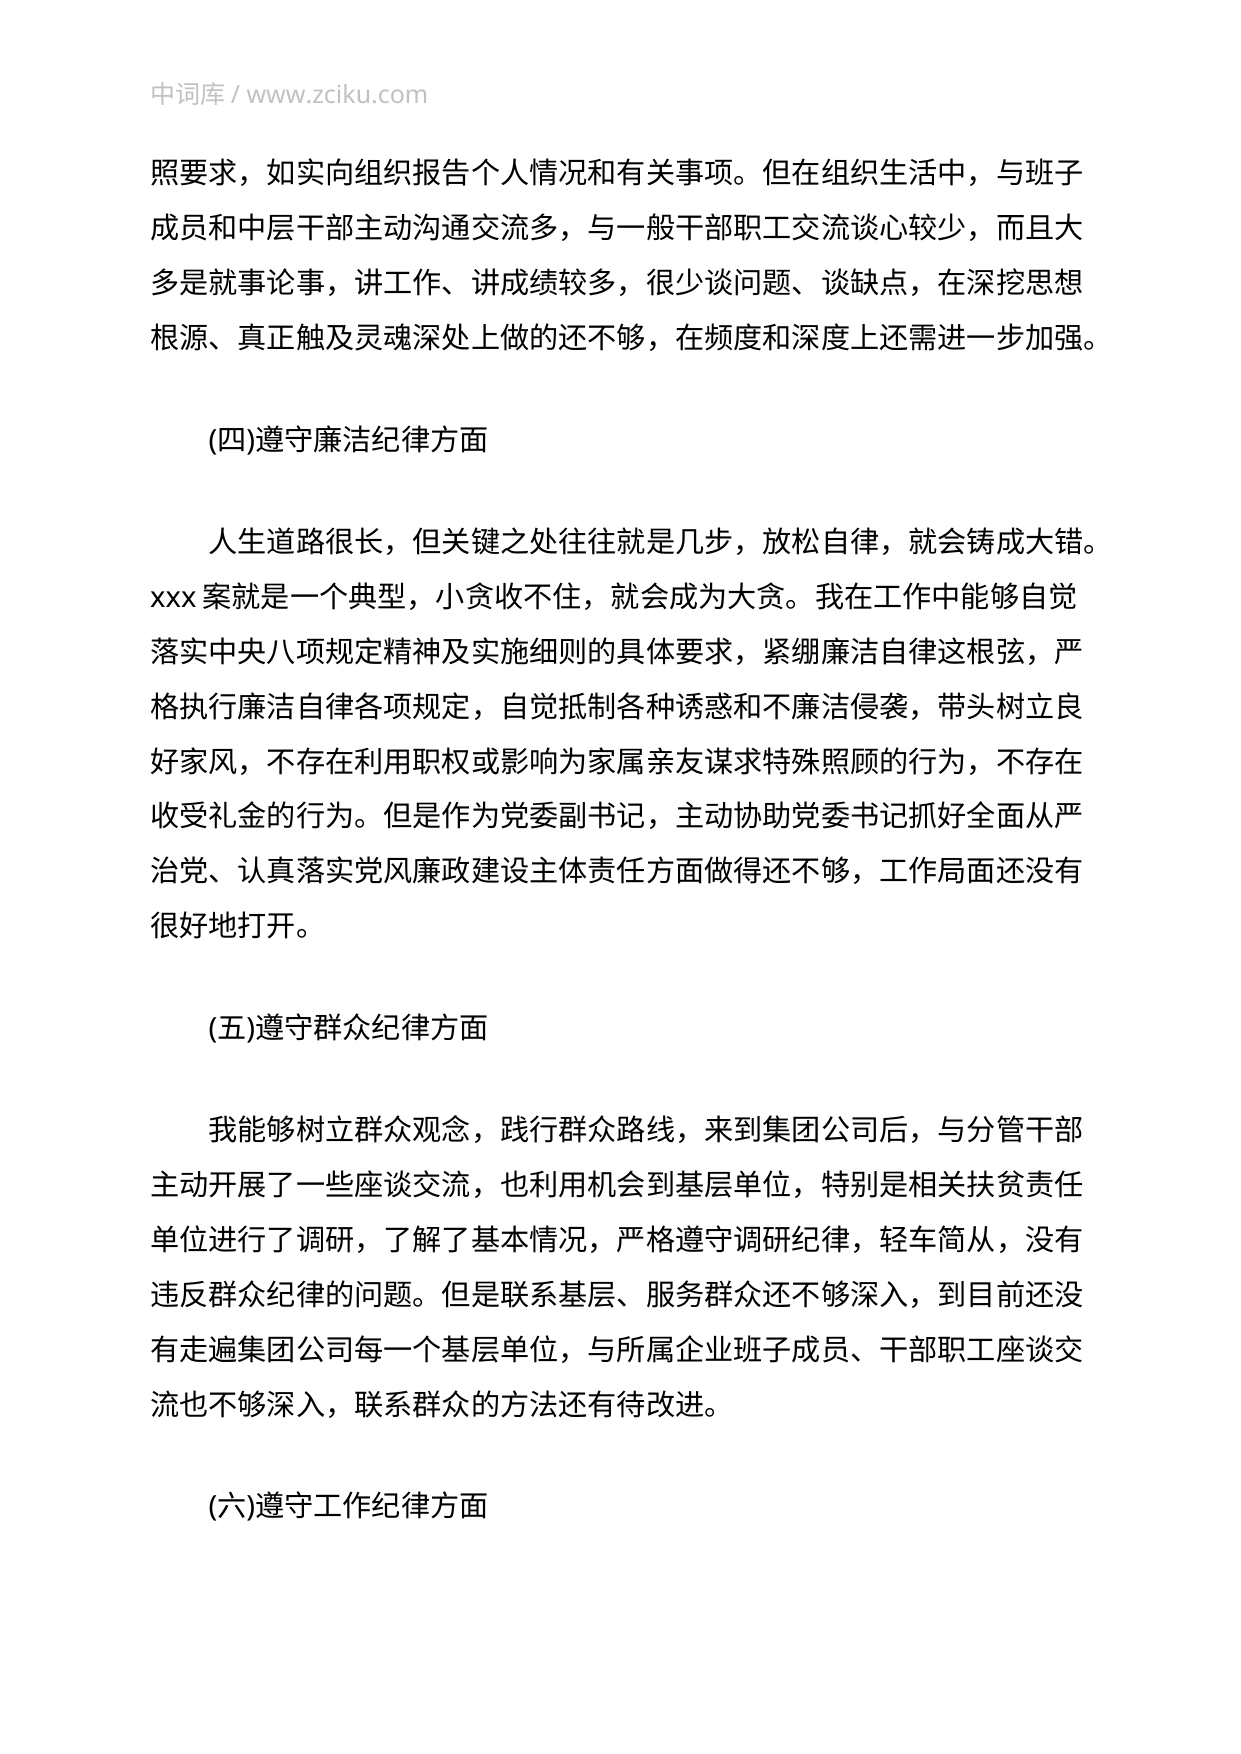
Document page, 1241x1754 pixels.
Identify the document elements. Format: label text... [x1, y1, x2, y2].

text (六)遵守工作纪律方面 [150, 1483, 1090, 1525]
text 我能够树立群众观念，践行群众路线，来到集团公司后，与分管干部主动开展了一些座谈交流，也利用机会到基层单位，特别是相关扶贫责任单位进行了调研，了解了基本情况，严格遵守调研纪律，轻车简从，没有违反群众纪律的问题。但是联系基层、服务群众还不够深入，到目前还没有走遍集团公司每一个基层单位，与所属企业班子成员、干部职工座谈交流也不够深入，联系群众的方法还有待改进。 [150, 1107, 1090, 1423]
text 人生道路很长，但关键之处往往就是几步，放松自律，就会铸成大错。xxx案就是一个典型，小贪收不住，就会成为大贪。我在工作中能够自觉落实中央八项规定精神及实施细则的具体要求，紧绷廉洁自律这根弦，严格执行廉洁自律各项规定，自觉抵制各种诱惑和不廉洁侵袭，带头树立良好家风，不存在利用职权或影响为家属亲友谋求特殊照顾的行为，不存在收受礼金的行为。但是作为党委副书记，主动协助党委书记抓好全面从严治党、认真落实党风廉政建设主体责任方面做得还不够，工作局面还没有很好地打开。 [150, 518, 1090, 945]
text (五)遵守群众纪律方面 [150, 1004, 1090, 1047]
text (四)遵守廉洁纪律方面 [150, 416, 1090, 459]
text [150, 150, 1090, 357]
